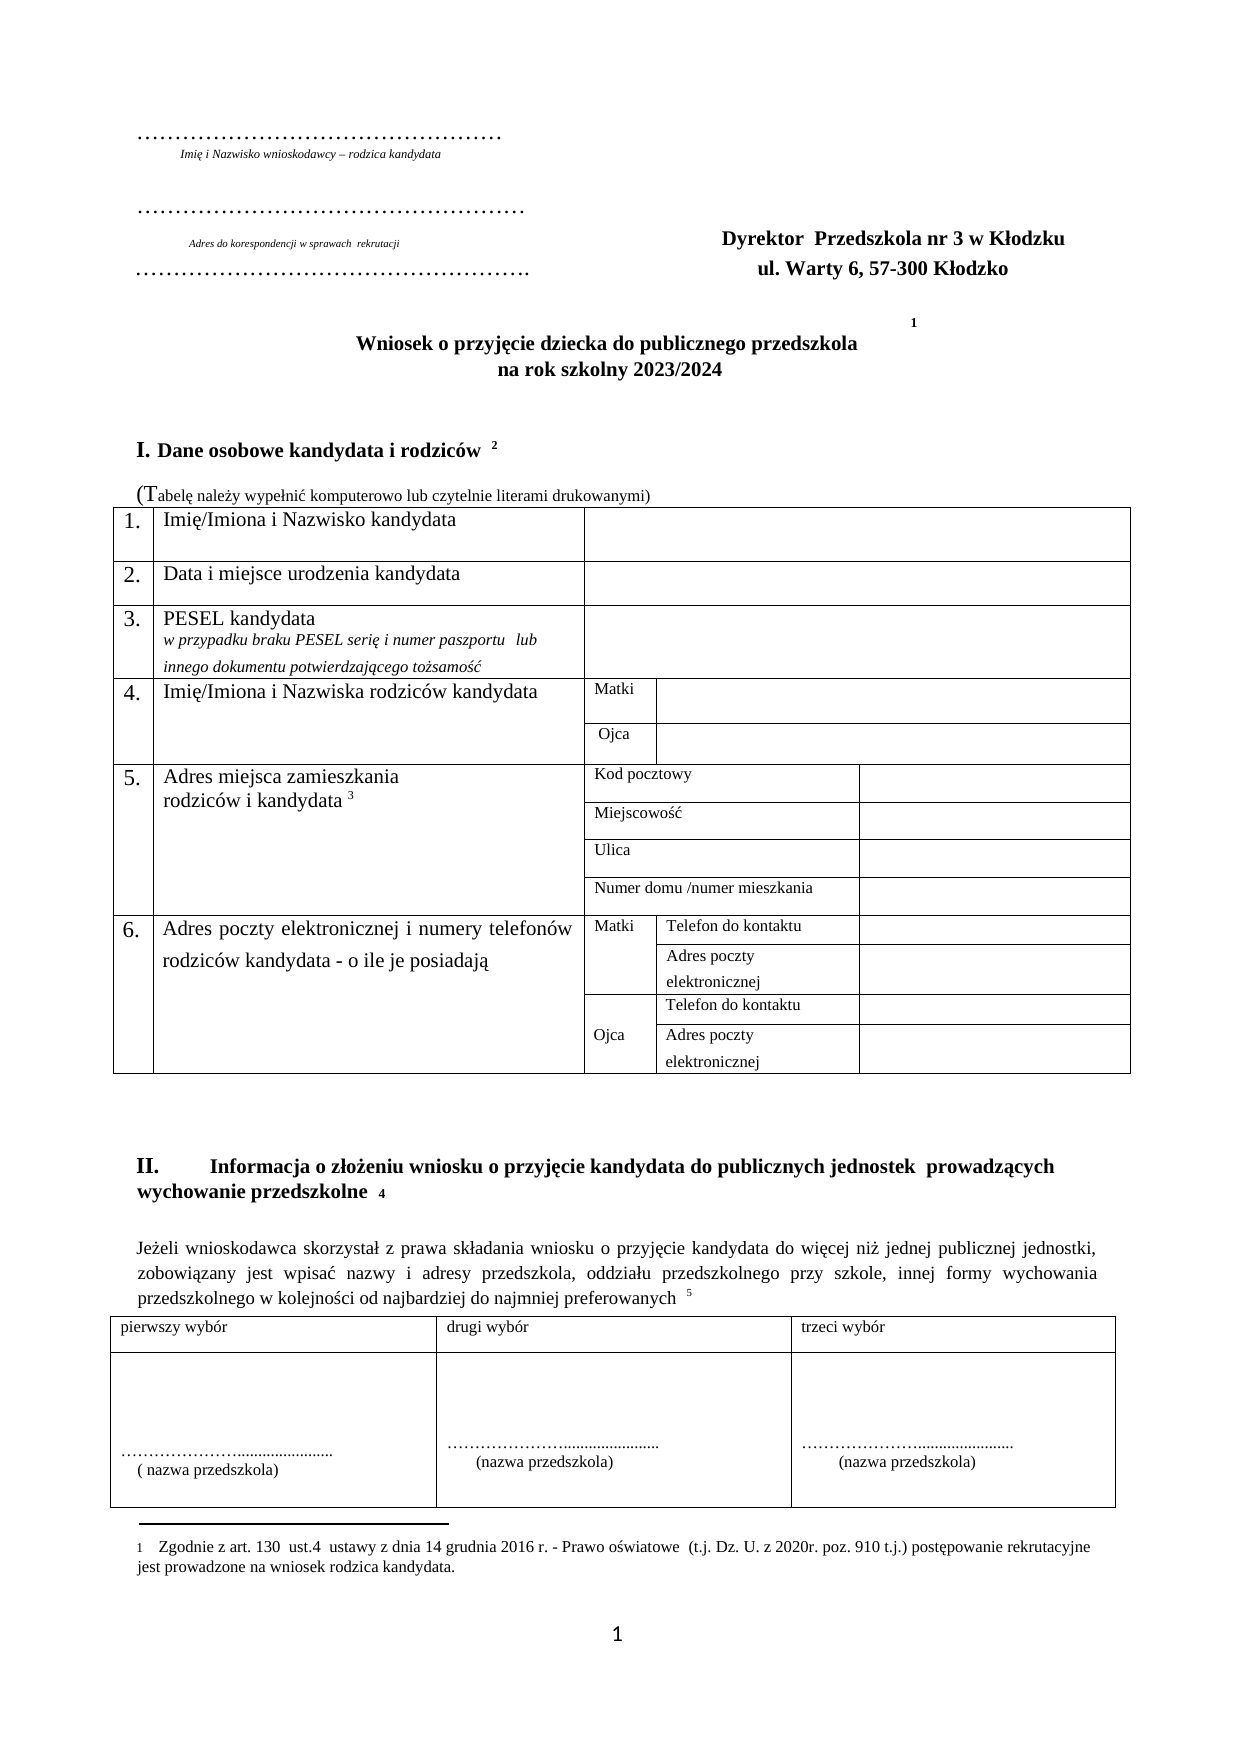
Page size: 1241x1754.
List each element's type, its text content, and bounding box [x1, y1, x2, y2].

text …………………………………………… [136, 192, 1104, 218]
table_cell Telefon do kontaktu [657, 995, 859, 1024]
table_cell [585, 606, 1130, 678]
table_cell 3. [114, 606, 153, 678]
table_cell Ojca [585, 995, 656, 1073]
table_cell Imię/Imiona i Nazwiska rodziców kandydata [154, 679, 584, 763]
text II. Informacja o złożeniu wniosku o przyjęcie kandydata do publicznych jednostek prowadzących wychowanie przedszkolne 4 [136, 1152, 1104, 1203]
table_cell [585, 562, 1130, 605]
table_cell Kod pocztowy [585, 765, 859, 801]
table_cell PESEL kandydata w przypadku braku PESEL serię i numer paszportu lub innego dokumentu potwierdzającego tożsamość [154, 606, 584, 678]
table_cell Adres poczty elektronicznej [657, 945, 859, 993]
table_cell [860, 765, 1130, 801]
text Imię i Nazwisko wnioskodawcy – rodzica kandydata [137, 147, 1104, 161]
table_cell Ojca [585, 724, 656, 763]
text I. Dane osobowe kandydata i rodziców 2 [136, 436, 1104, 462]
text Wniosek o przyjęcie dziecka do publicznego przedszkola na rok szkolny 2023/2024 [356, 331, 893, 381]
text ………………………………………… [136, 118, 1104, 144]
table_cell Matki [585, 679, 656, 723]
text ……………………………………………. ul. Warty 6, 57-300 Kłodzko [134, 254, 1104, 280]
text 1 Zgodnie z art. 130 ust.4 ustawy z dnia 14 grudnia 2016 r. - Prawo oświatowe (t.j. Dz. U. z 2020r. poz. 910 t.j.) postępowanie rekrutacyjne jest prowadzone na wniosek rodzica kandydata. [136, 1537, 1104, 1576]
text Jeżeli wnioskodawca skorzystał z prawa składania wniosku o przyjęcie kandydata do więcej niż jednej publicznej jednostki, zobowiązany jest wpisać nazwy i adresy przedszkola, oddziału przedszkolnego przy szkole, innej formy wychowania przedszkolnego w kolejności od najbardziej do najmniej preferowanych 5 [136, 1237, 1099, 1308]
table_cell [657, 724, 1130, 763]
table_cell [860, 916, 1130, 944]
table_cell …………………....................... ( nazwa przedszkola) [111, 1353, 436, 1507]
table_cell Ulica [585, 840, 859, 877]
table_cell [860, 878, 1130, 915]
table_cell Telefon do kontaktu [657, 916, 859, 944]
table_cell [657, 679, 1130, 723]
table_cell [860, 945, 1130, 993]
table_cell Numer domu /numer mieszkania [585, 878, 859, 915]
table_cell …………………....................... (nazwa przedszkola) [792, 1353, 1115, 1507]
table_cell [860, 1025, 1130, 1073]
table_header trzeci wybór [792, 1317, 1115, 1352]
table_cell Adres miejsca zamieszkania rodziców i kandydata 3 [154, 765, 584, 915]
table_cell 2. [114, 562, 153, 605]
table_header Imię/Imiona i Nazwisko kandydata [154, 508, 584, 561]
text 1 [632, 314, 1104, 330]
table_cell [860, 995, 1130, 1024]
table_cell Matki [585, 916, 656, 993]
table_cell 5. [114, 765, 153, 915]
text Adres do korespondencji w sprawach rekrutacji Dyrektor Przedszkola nr 3 w Kłodzku [136, 226, 1104, 250]
table_cell Adres poczty elektronicznej [657, 1025, 859, 1073]
table_cell Adres poczty elektronicznej i numery telefonów rodziców kandydata - o ile je posiadają [154, 916, 584, 1073]
table_cell [860, 840, 1130, 877]
text (Tabelę należy wypełnić komputerowo lub czytelnie literami drukowanymi) [136, 479, 1098, 506]
table_header [585, 508, 1130, 561]
table_header pierwszy wybór [111, 1317, 436, 1352]
table_cell [860, 803, 1130, 839]
table_header drugi wybór [437, 1317, 791, 1352]
table_cell 6. [114, 916, 153, 1073]
table_cell Data i miejsce urodzenia kandydata [154, 562, 584, 605]
table_cell 4. [114, 679, 153, 763]
table_cell Miejscowość [585, 803, 859, 839]
table_header 1. [114, 508, 153, 561]
table_cell …………………....................... (nazwa przedszkola) [437, 1353, 791, 1507]
